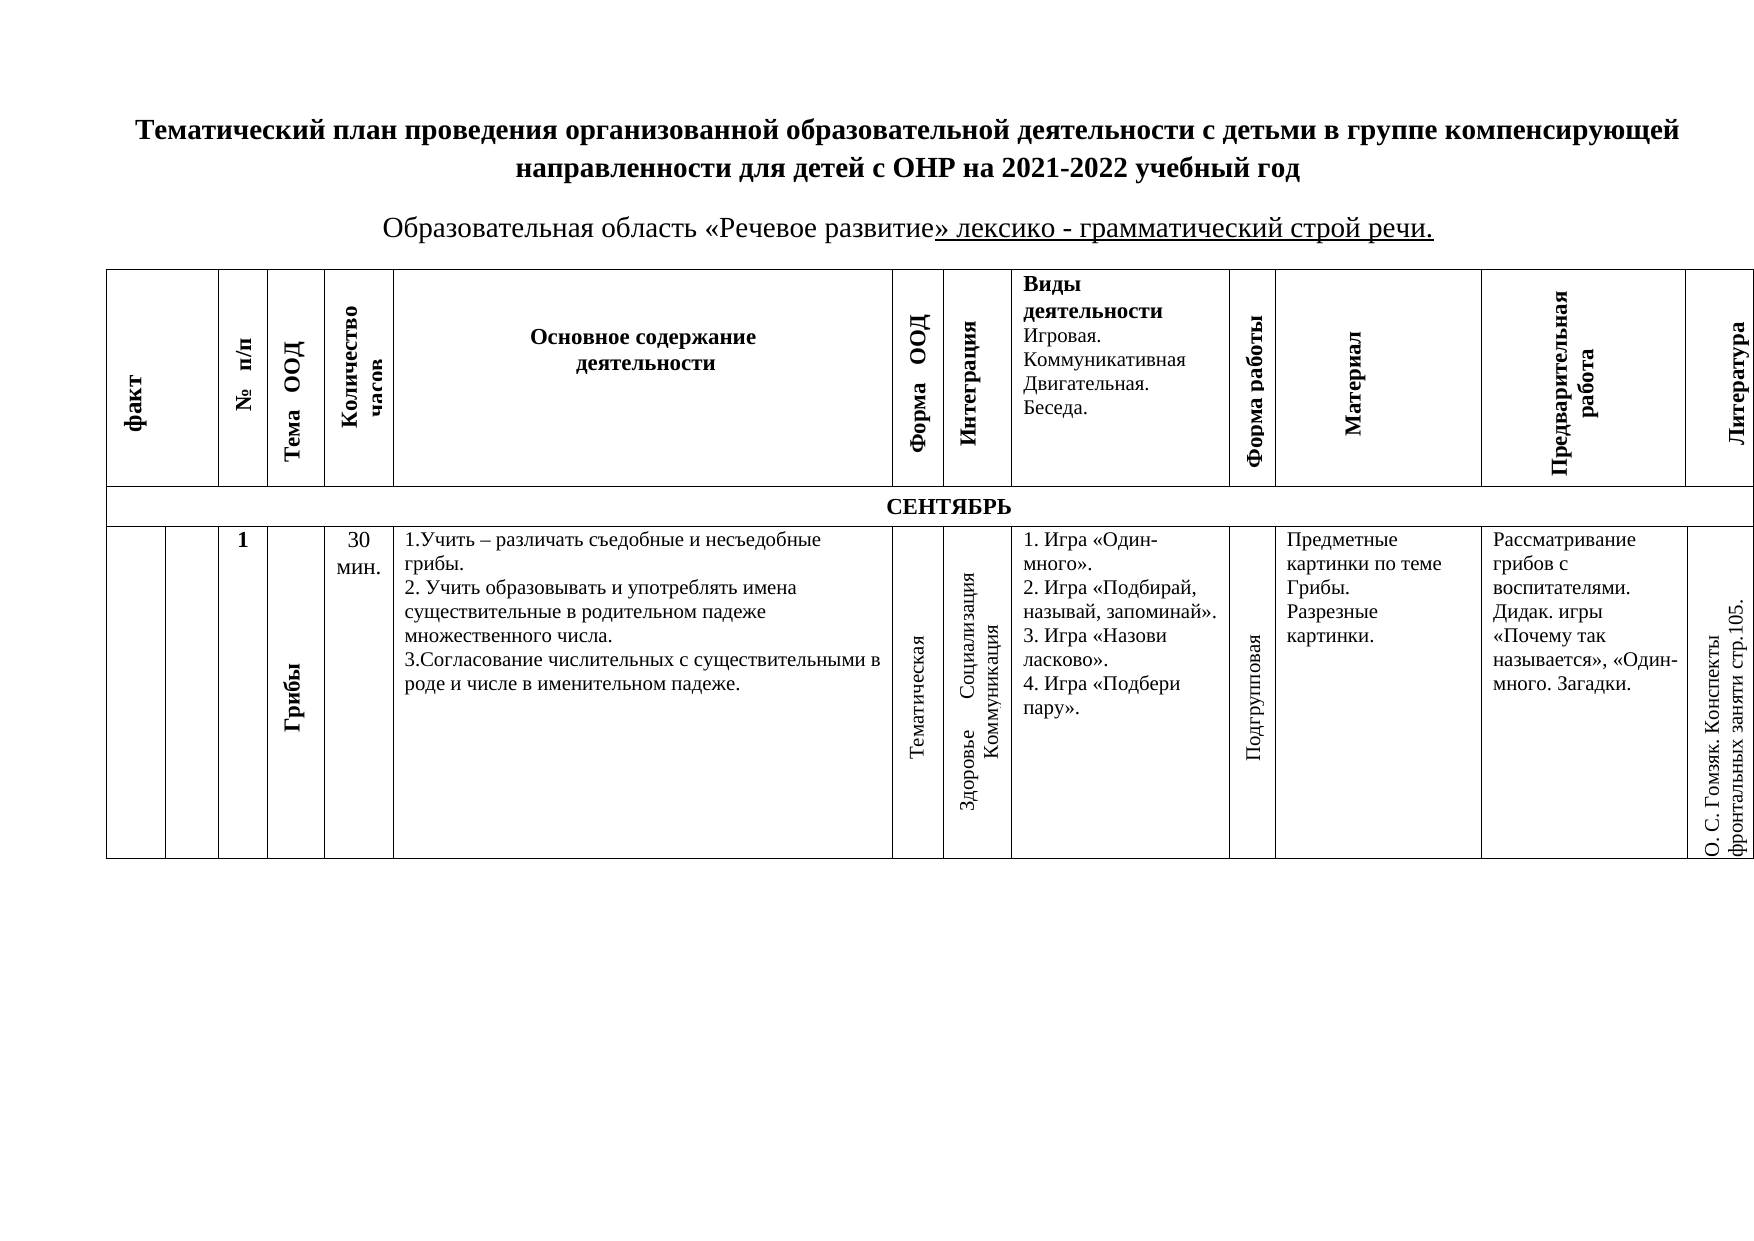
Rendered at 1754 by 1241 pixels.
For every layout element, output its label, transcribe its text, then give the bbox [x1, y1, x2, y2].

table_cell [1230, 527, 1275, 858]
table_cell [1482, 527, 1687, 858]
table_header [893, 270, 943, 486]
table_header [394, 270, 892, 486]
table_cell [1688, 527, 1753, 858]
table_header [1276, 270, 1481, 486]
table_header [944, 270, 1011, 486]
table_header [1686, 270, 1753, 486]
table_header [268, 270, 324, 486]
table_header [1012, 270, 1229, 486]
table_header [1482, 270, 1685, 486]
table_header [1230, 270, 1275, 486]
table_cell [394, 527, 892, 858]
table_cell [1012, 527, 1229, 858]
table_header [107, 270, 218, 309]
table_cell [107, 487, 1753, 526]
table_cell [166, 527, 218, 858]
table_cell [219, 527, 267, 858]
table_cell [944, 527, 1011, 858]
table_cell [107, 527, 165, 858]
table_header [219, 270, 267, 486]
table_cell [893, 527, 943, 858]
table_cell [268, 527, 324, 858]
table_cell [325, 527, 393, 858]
text Тематический план проведения организованной образовательной деятельности с детьми в группе компенсирующей направленности для детей с ОНР на 2021-2022 учебный год [118, 112, 1695, 184]
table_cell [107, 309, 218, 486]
text Образовательная область «Речевое развитие» лексико - грамматический строй речи. [118, 210, 1695, 243]
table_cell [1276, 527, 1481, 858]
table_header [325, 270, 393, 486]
